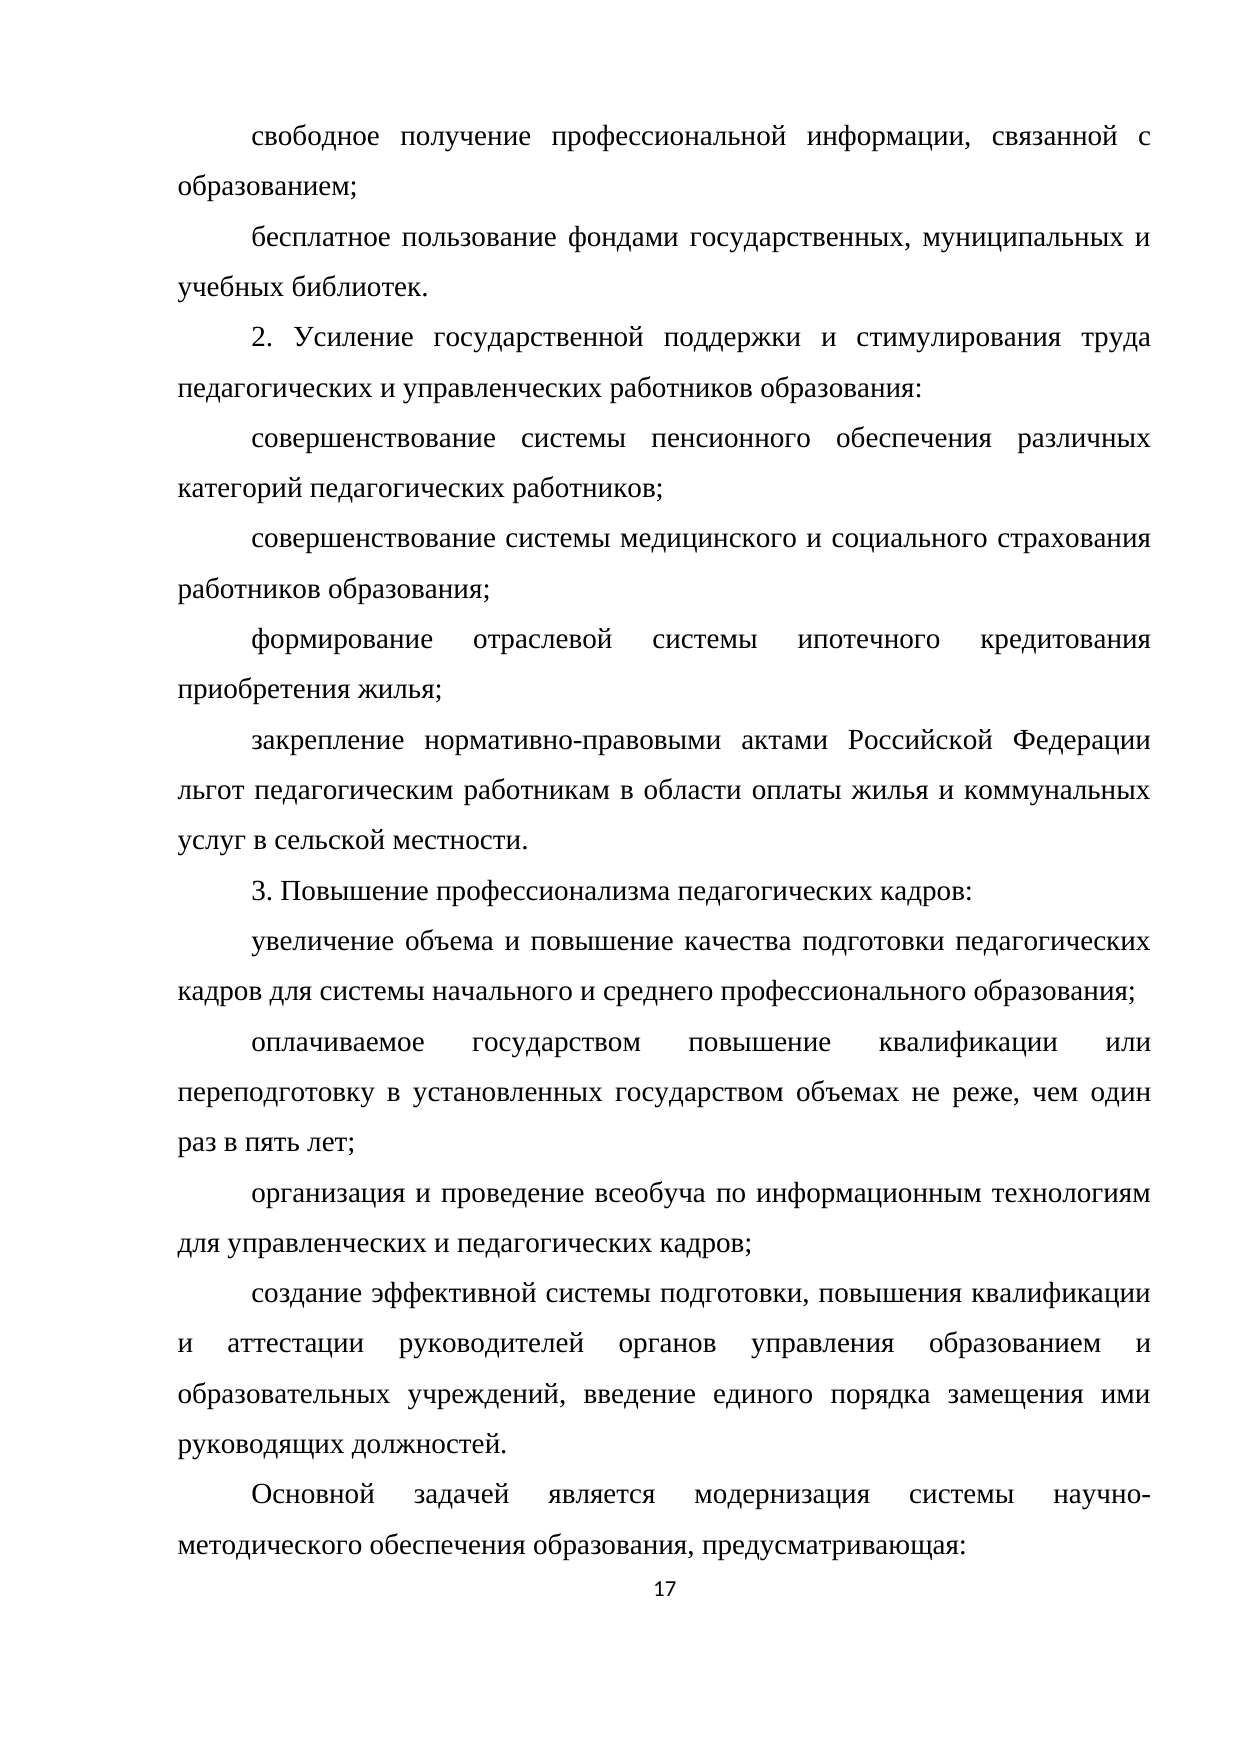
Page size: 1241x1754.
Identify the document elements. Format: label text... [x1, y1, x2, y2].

text 3. Повышение профессионализма педагогических кадров: [177, 873, 1152, 906]
text увеличение объема и повышение качества подготовки педагогических кадров для системы начального и среднего профессионального образования; [177, 923, 1152, 1007]
text совершенствование системы пенсионного обеспечения различных категорий педагогических работников; [177, 420, 1152, 504]
text организация и проведение всеобуча по информационным технологиям для управленческих и педагогических кадров; [177, 1175, 1152, 1258]
text 2. Усиление государственной поддержки и стимулирования труда педагогических и управленческих работников образования: [177, 319, 1152, 403]
text создание эффективной системы подготовки, повышения квалификации и аттестации руководителей органов управления образованием и образовательных учреждений, введение единого порядка замещения ими руководящих должностей. [177, 1275, 1152, 1460]
text формирование отраслевой системы ипотечного кредитования приобретения жилья; [177, 621, 1152, 705]
text закрепление нормативно-правовыми актами Российской Федерации льгот педагогическим работникам в области оплаты жилья и коммунальных услуг в сельской местности. [177, 722, 1152, 856]
text свободное получение профессиональной информации, связанной с образованием; [177, 118, 1152, 202]
text совершенствование системы медицинского и социального страхования работников образования; [177, 521, 1152, 604]
text Основной задачей является модернизация системы научно-методического обеспечения образования, предусматривающая: [177, 1477, 1152, 1560]
text оплачиваемое государством повышение квалификации или переподготовку в установленных государством объемах не реже, чем один раз в пять лет; [177, 1024, 1152, 1158]
text бесплатное пользование фондами государственных, муниципальных и учебных библиотек. [177, 219, 1152, 303]
